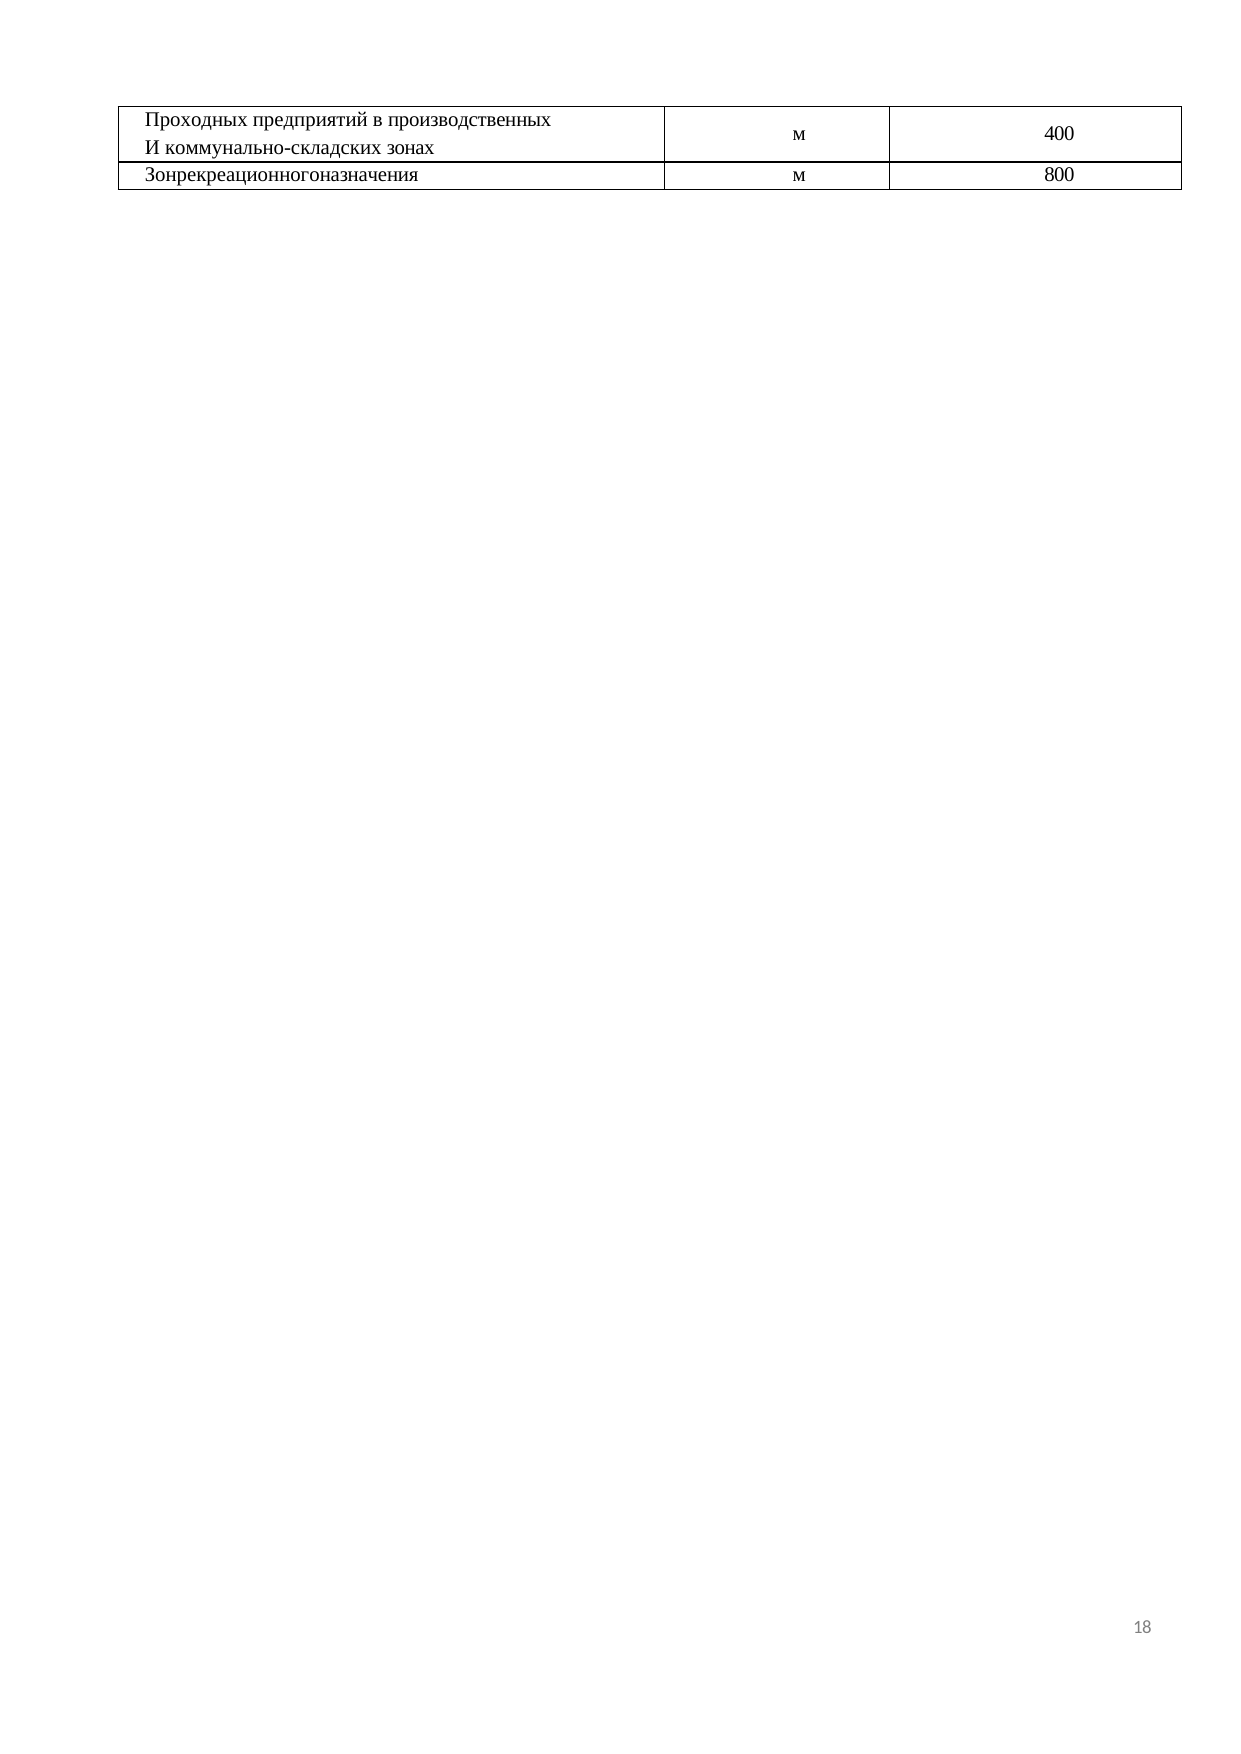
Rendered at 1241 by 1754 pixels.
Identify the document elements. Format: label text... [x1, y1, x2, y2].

table_header 400 [890, 107, 1181, 161]
table_header м [665, 107, 889, 161]
table_header Проходных предприятий в производственных И коммунально-складских зонах [119, 107, 664, 161]
table_cell м [665, 163, 889, 189]
table_cell 800 [890, 163, 1181, 189]
table_cell Зонрекреационногоназначения [119, 163, 664, 189]
